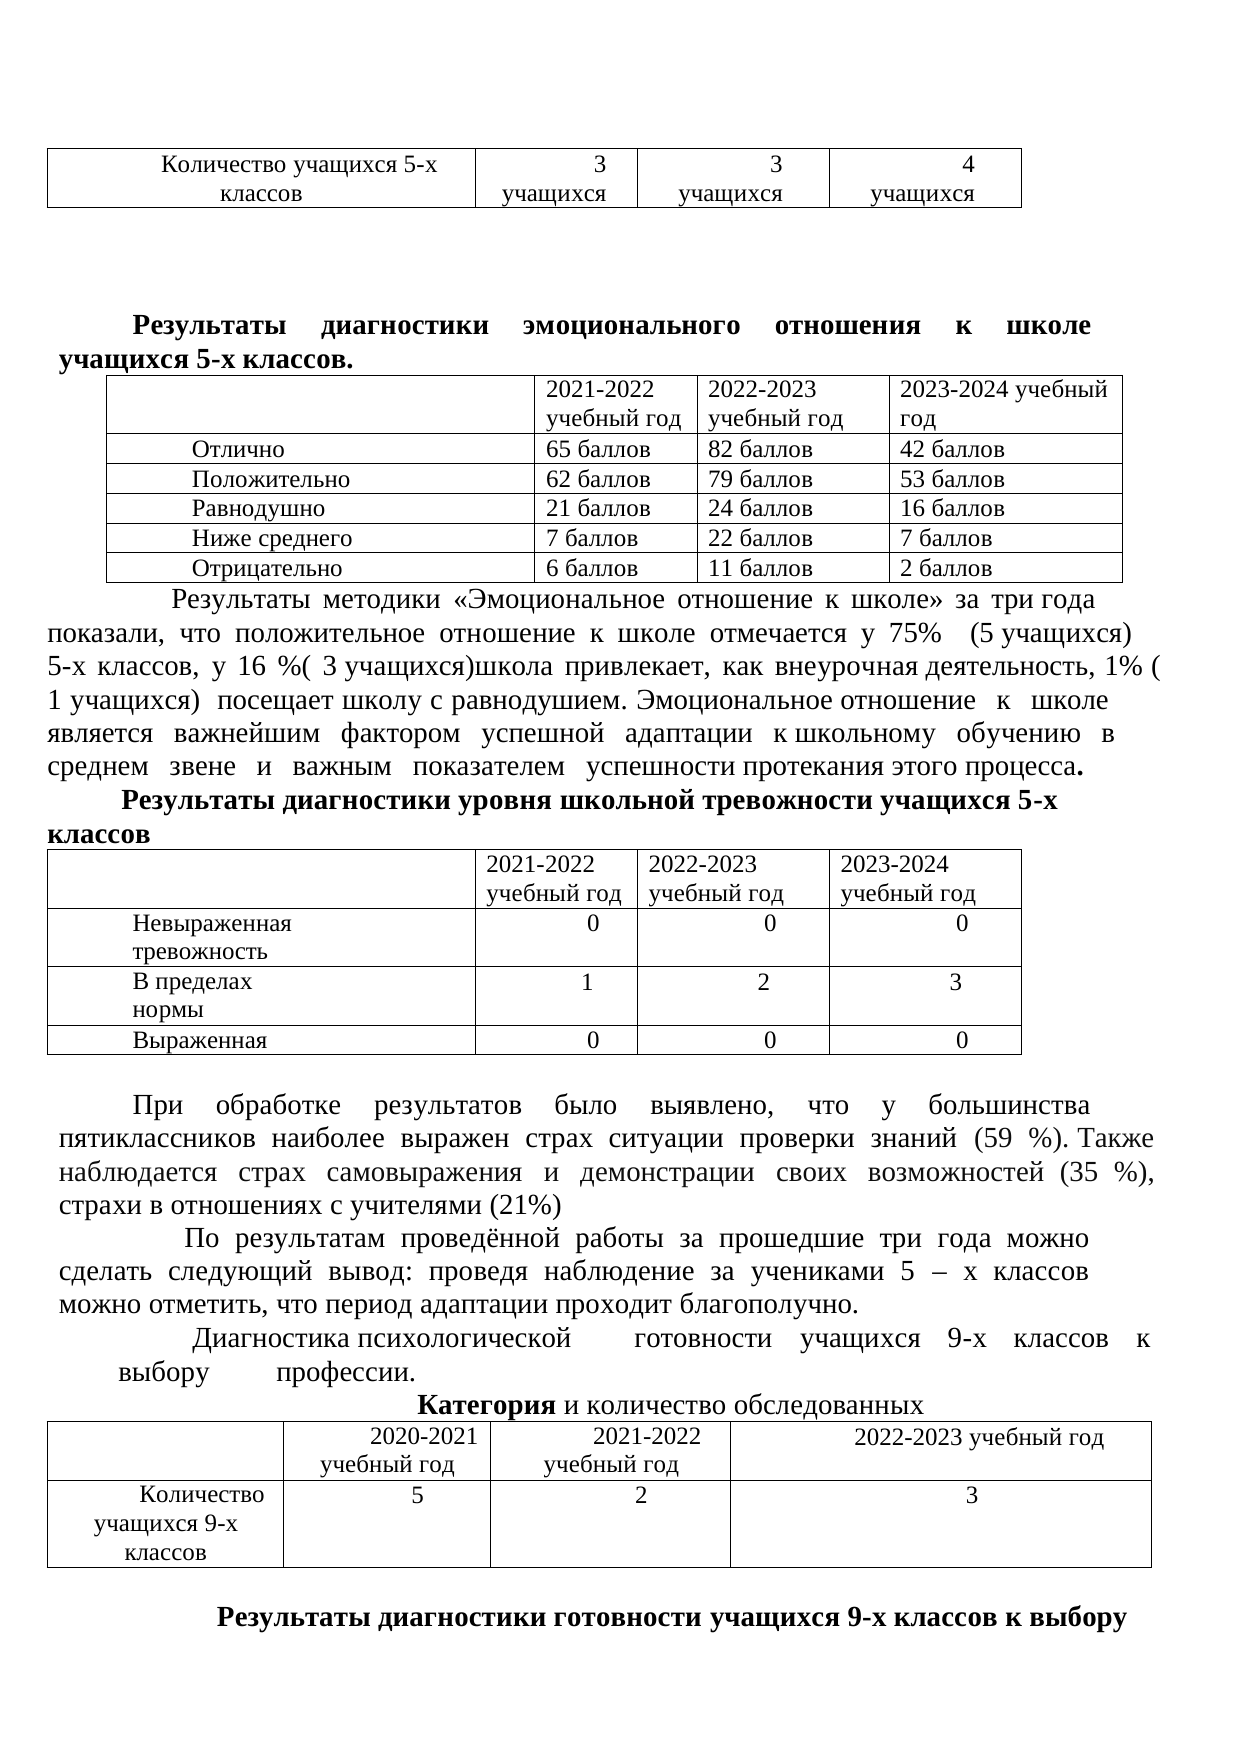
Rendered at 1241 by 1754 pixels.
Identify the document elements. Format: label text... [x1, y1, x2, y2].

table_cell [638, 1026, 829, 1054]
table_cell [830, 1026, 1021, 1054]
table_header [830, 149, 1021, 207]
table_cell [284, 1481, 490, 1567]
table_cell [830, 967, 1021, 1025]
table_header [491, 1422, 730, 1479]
text По результатам проведённой работы за прошедшие три года можно сделать следующий вывод: проведя наблюдение за учениками 5 – х классов можно отметить, что период адаптации проходит благополучно. [58, 1221, 1161, 1320]
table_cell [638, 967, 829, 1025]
text Результаты диагностики уровня школьной тревожности учащихся 5-х классов [47, 782, 1138, 849]
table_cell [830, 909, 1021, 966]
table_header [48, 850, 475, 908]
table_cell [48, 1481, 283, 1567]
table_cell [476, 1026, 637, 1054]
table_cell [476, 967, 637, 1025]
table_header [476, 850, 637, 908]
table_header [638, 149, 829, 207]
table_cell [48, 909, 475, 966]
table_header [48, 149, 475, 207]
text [217, 1600, 1134, 1633]
text Результаты методики «Эмоциональное отношение к школе» за три года показали, что положительное отношение к школе отмечается у 75% (5 учащихся) 5-х классов, у 16 %( 3 учащихся)школа привлекает, как внеурочная деятельность, 1% ( 1 учащихся) посещает школу с равнодушием. Эмоциональное отношение к школе является важнейшим фактором успешной адаптации к школьному обучению в среднем звене и важным показателем успешности протекания этого процесса. [47, 582, 1161, 782]
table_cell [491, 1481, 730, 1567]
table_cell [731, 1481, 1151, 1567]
text Диагностика психологической готовности учащихся 9-х классов к выбору профессии. [118, 1320, 1159, 1387]
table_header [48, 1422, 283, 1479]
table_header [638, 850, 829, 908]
text При обработке результатов было выявлено, что у большинства пятиклассников наиболее выражен страх ситуации проверки знаний (59 %). Также наблюдается страх самовыражения и демонстрации своих возможностей (35 %), страхи в отношениях с учителями (21%) [58, 1088, 1155, 1221]
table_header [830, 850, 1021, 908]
text Категория и количество обследованных [417, 1387, 1156, 1421]
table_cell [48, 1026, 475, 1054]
text Результаты диагностики эмоционального отношения к школе учащихся 5-х классов. [58, 308, 1159, 374]
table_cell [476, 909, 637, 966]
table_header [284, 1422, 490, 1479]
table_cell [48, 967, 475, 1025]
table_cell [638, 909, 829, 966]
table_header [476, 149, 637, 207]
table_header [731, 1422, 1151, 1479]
